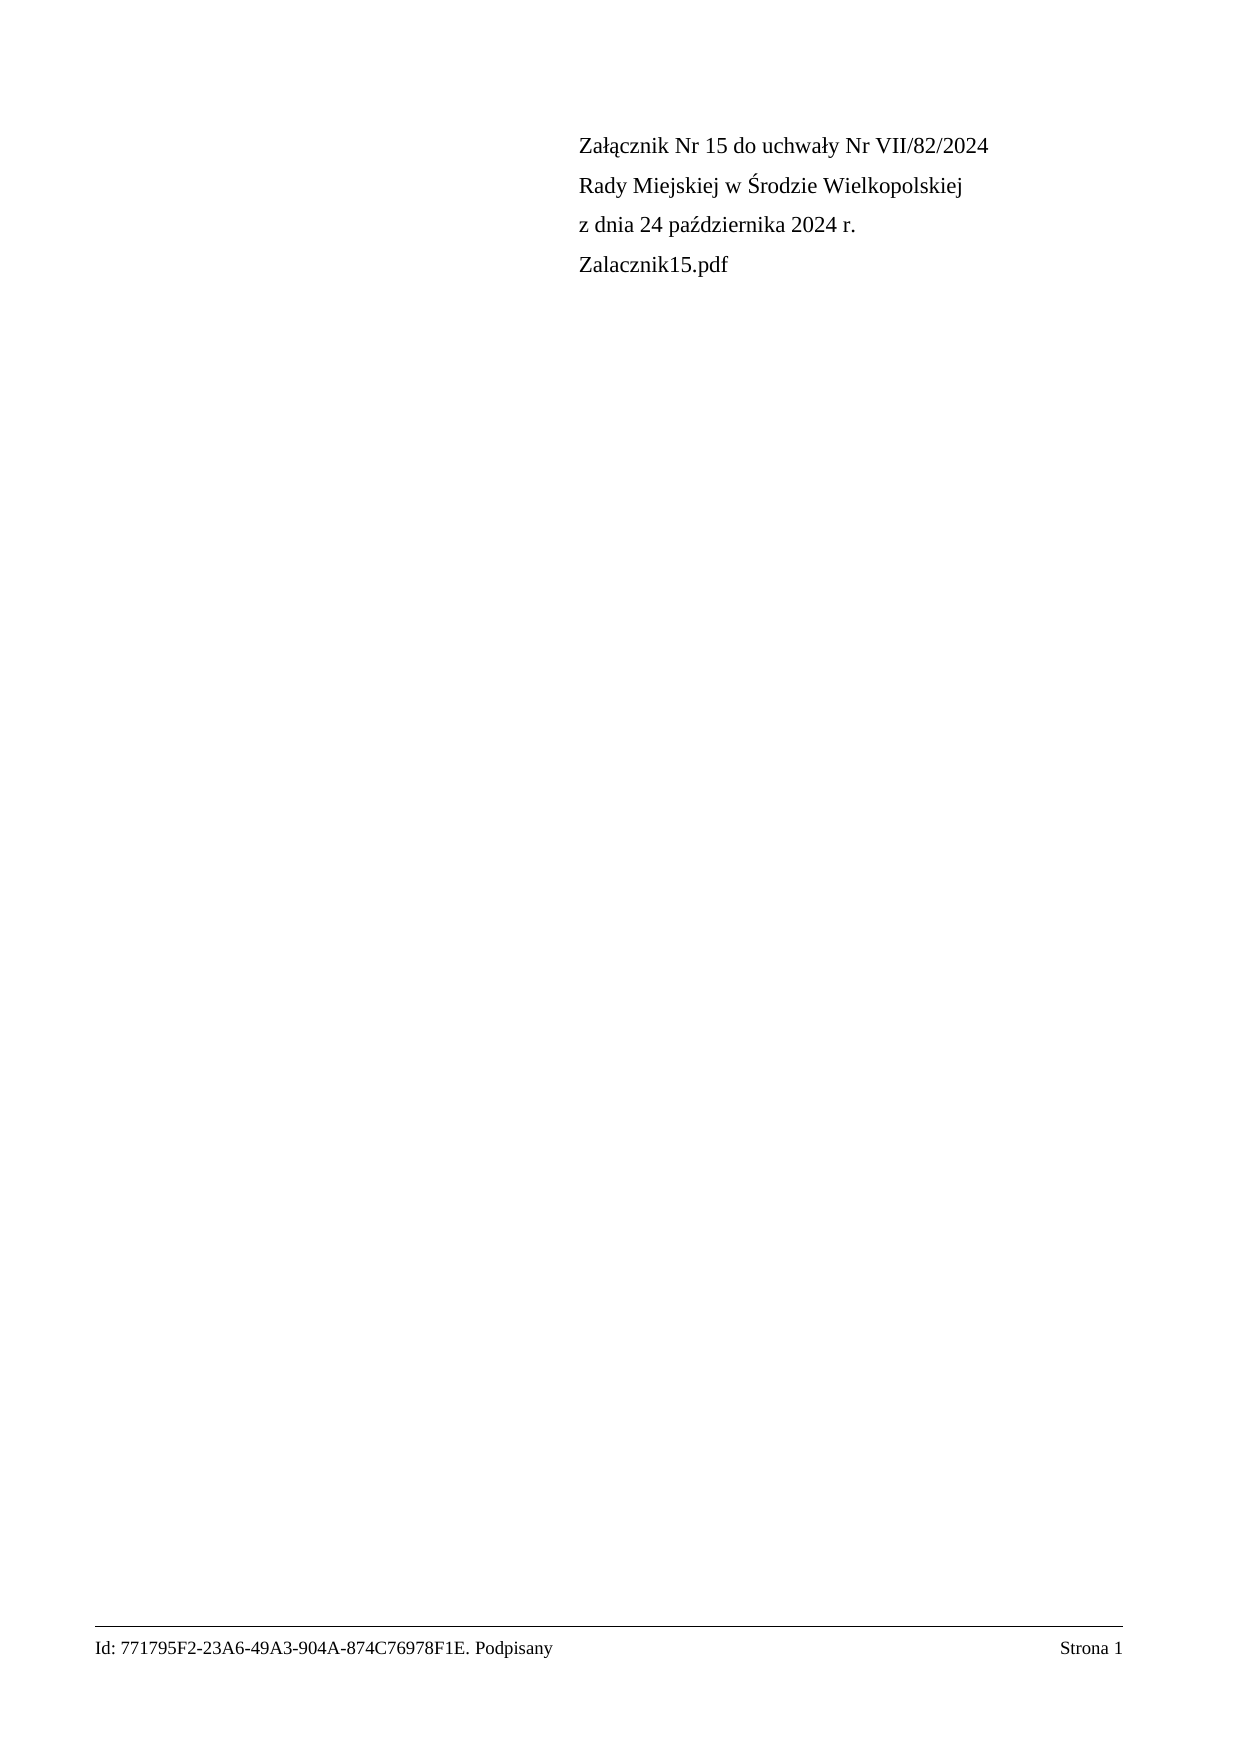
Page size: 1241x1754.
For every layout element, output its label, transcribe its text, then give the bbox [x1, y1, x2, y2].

text Załącznik Nr 15 do uchwały Nr VII/82/2024 Rady Miejskiej w Środzie Wielkopolskiej z dnia 24 października 2024 r. Zalacznik15.pdf [579, 132, 1134, 277]
